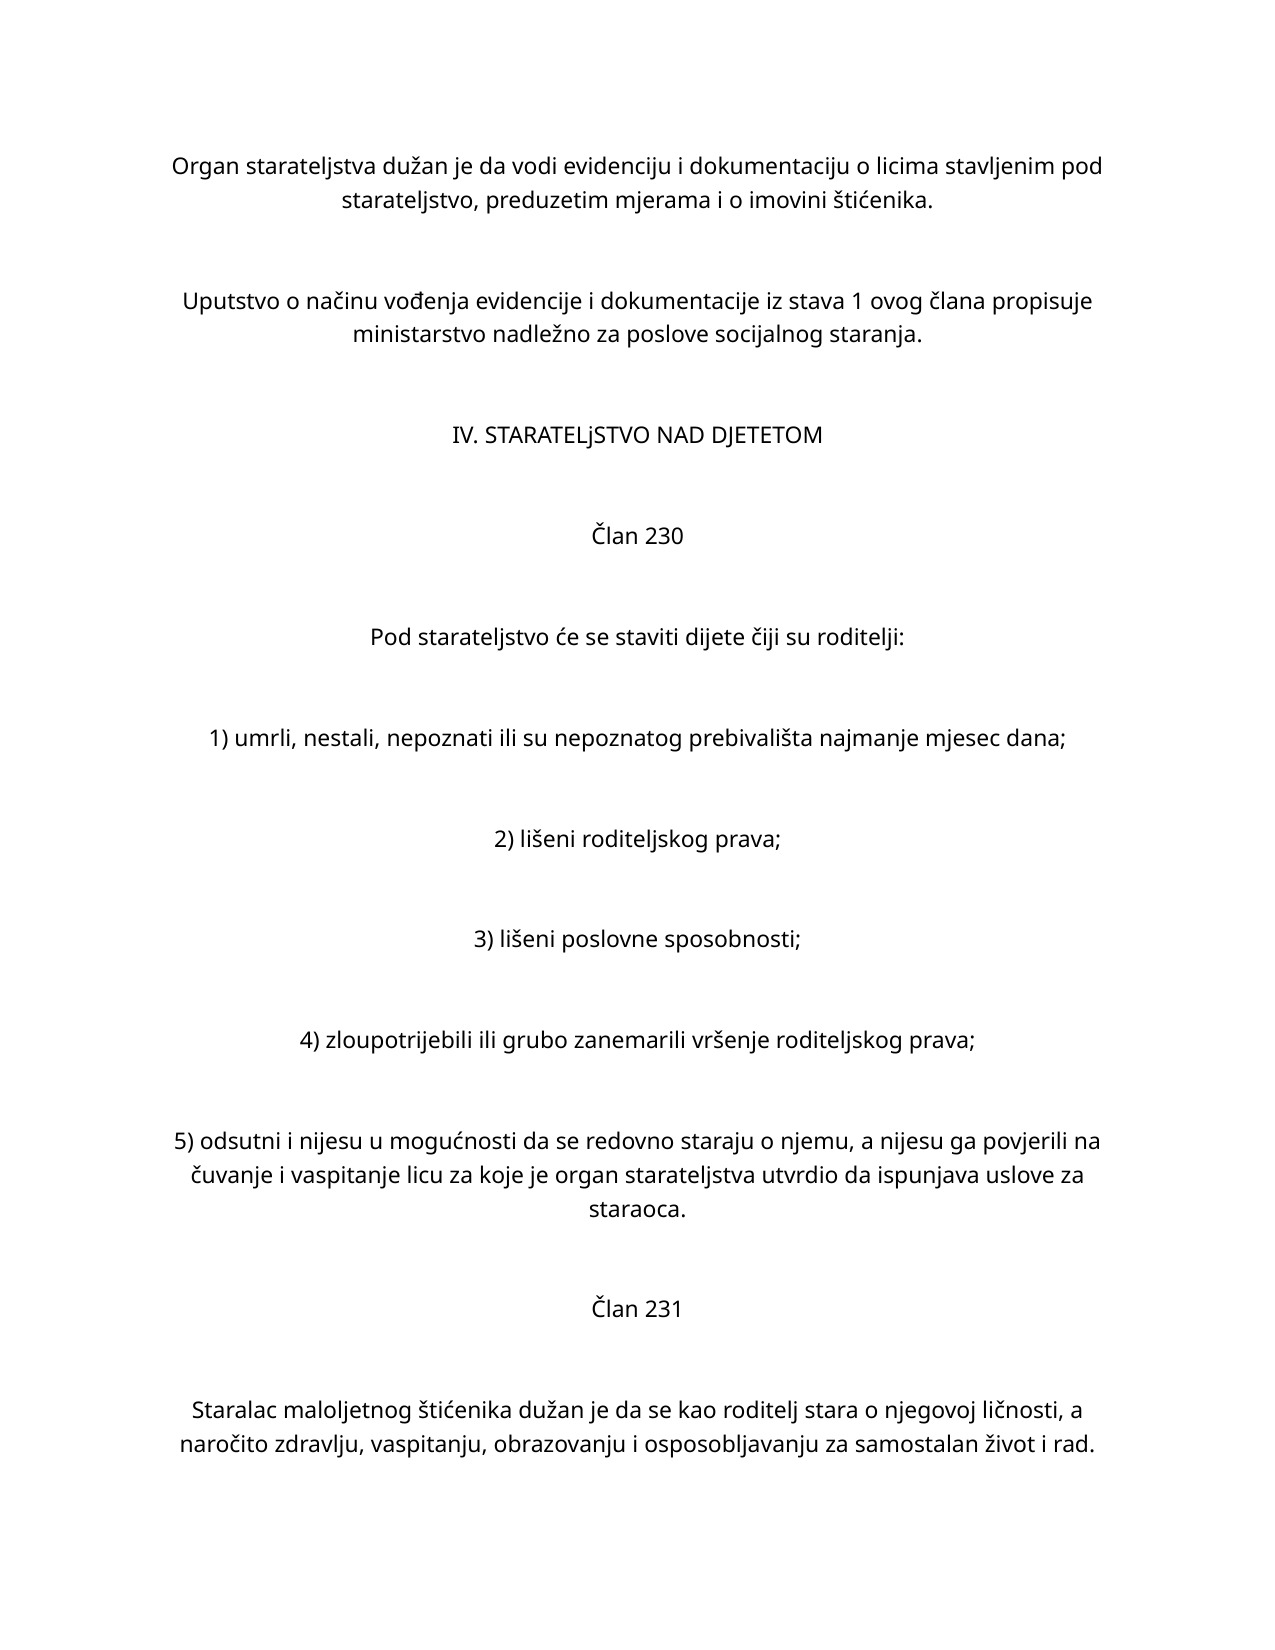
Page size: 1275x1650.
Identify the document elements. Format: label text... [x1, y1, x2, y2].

text Član 230 [150, 520, 1125, 551]
text Staralac maloljetnog štićenika dužan je da se kao roditelj stara o njegovoj ličnosti, a naročito zdravlju, vaspitanju, obrazovanju i osposobljavanju za samostalan život i rad. [150, 1394, 1125, 1459]
text Član 231 [150, 1293, 1125, 1324]
text IV. STARATELjSTVO NAD DJETETOM [150, 419, 1125, 450]
text Pod starateljstvo će se staviti dijete čiji su roditelji: [150, 621, 1125, 652]
text Organ starateljstva dužan je da vodi evidenciju i dokumentaciju o licima stavljenim pod starateljstvo, preduzetim mjerama i o imovini štićenika. [150, 150, 1125, 215]
text 3) lišeni poslovne sposobnosti; [150, 923, 1125, 954]
text 5) odsutni i nijesu u mogućnosti da se redovno staraju o njemu, a nijesu ga povjerili na čuvanje i vaspitanje licu za koje je organ starateljstva utvrdio da ispunjava uslove za staraoca. [150, 1125, 1125, 1224]
text 4) zloupotrijebili ili grubo zanemarili vršenje roditeljskog prava; [150, 1024, 1125, 1055]
text Uputstvo o načinu vođenja evidencije i dokumentacije iz stava 1 ovog člana propisuje ministarstvo nadležno za poslove socijalnog staranja. [150, 284, 1125, 349]
text 1) umrli, nestali, nepoznati ili su nepoznatog prebivališta najmanje mjesec dana; [150, 722, 1125, 753]
text 2) lišeni roditeljskog prava; [150, 822, 1125, 854]
